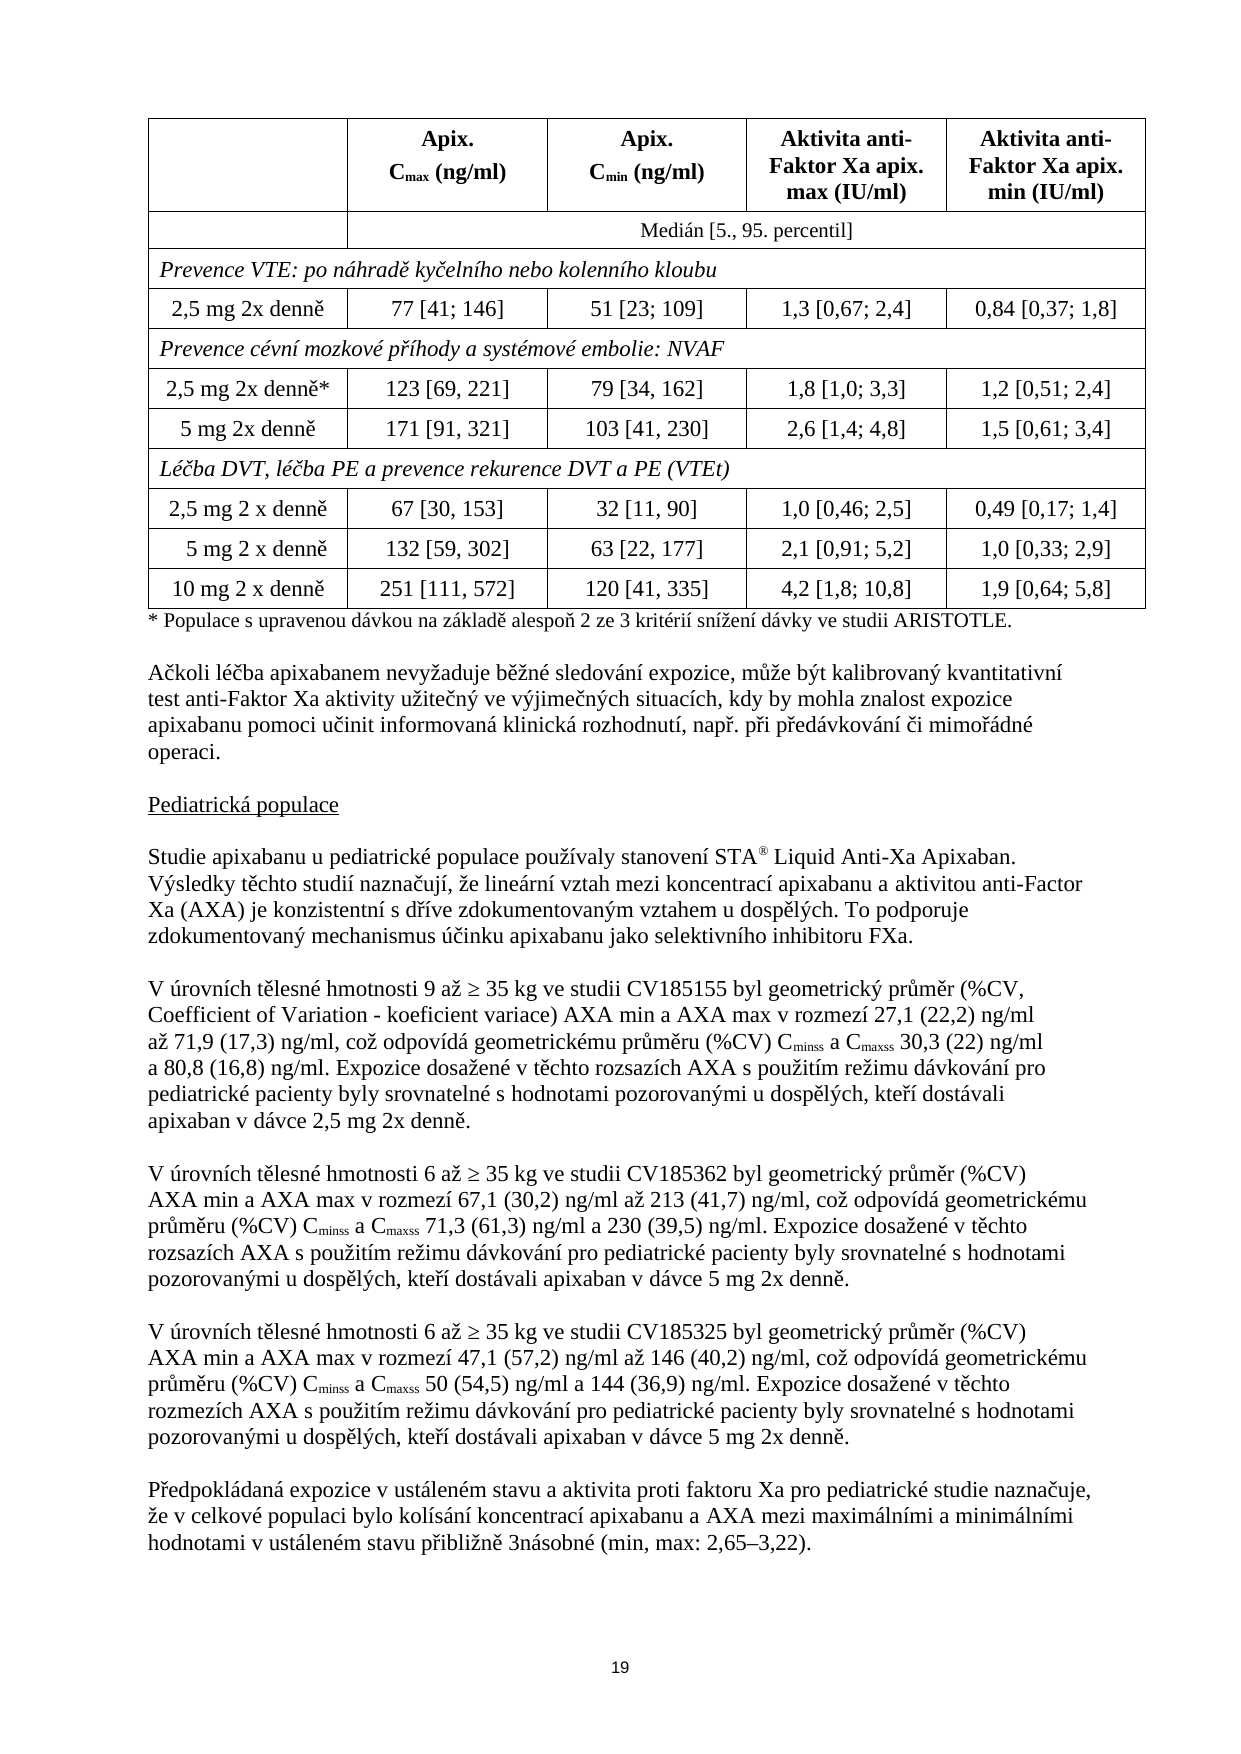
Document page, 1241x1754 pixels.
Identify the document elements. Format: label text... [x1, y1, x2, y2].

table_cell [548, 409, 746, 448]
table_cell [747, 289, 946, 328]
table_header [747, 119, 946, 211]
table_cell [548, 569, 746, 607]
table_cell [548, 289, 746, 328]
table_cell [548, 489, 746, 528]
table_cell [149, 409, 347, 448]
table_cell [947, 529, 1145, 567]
text V úrovních tělesné hmotnosti 6 až ≥ 35 kg ve studii CV185362 byl geometrický průměr (%CV) AXA min a AXA max v rozmezí 67,1 (30,2) ng/ml až 213 (41,7) ng/ml, což odpovídá geometrickému průměru (%CV) Cminss a Cmaxss 71,3 (61,3) ng/ml a 230 (39,5) ng/ml. Expozice dosažené v těchto rozsazích AXA s použitím režimu dávkování pro pediatrické pacienty byly srovnatelné s hodnotami pozorovanými u dospělých, kteří dostávali apixaban v dávce 5 mg 2x denně. [148, 1159, 1093, 1291]
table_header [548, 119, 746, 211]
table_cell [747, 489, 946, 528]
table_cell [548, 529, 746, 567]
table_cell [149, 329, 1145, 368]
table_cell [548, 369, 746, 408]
text Ačkoli léčba apixabanem nevyžaduje běžné sledování expozice, může být kalibrovaný kvantitativní test anti-Faktor Xa aktivity užitečný ve výjimečných situacích, kdy by mohla znalost expozice apixabanu pomoci učinit informovaná klinická rozhodnutí, např. při předávkování či mimořádné operaci. [148, 659, 1093, 764]
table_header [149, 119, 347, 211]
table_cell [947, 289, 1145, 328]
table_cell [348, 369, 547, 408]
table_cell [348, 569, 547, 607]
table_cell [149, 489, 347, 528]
text * Populace s upravenou dávkou na základě alespoň 2 ze 3 kritérií snížení dávky ve studii ARISTOTLE. [148, 609, 1093, 632]
text Předpokládaná expozice v ustáleném stavu a aktivita proti faktoru Xa pro pediatrické studie naznačuje, že v celkové populaci bylo kolísání koncentrací apixabanu a AXA mezi maximálními a minimálními hodnotami v ustáleném stavu přibližně 3násobné (min, max: 2,65–3,22). [148, 1476, 1093, 1555]
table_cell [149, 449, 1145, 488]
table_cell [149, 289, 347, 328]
text V úrovních tělesné hmotnosti 9 až ≥ 35 kg ve studii CV185155 byl geometrický průměr (%CV, Coefficient of Variation - koeficient variace) AXA min a AXA max v rozmezí 27,1 (22,2) ng/ml až 71,9 (17,3) ng/ml, což odpovídá geometrickému průměru (%CV) Cminss a Cmaxss 30,3 (22) ng/ml a 80,8 (16,8) ng/ml. Expozice dosažené v těchto rozsazích AXA s použitím režimu dávkování pro pediatrické pacienty byly srovnatelné s hodnotami pozorovanými u dospělých, kteří dostávali apixaban v dávce 2,5 mg 2x denně. [148, 975, 1093, 1133]
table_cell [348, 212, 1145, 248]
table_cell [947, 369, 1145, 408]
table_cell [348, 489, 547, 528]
text V úrovních tělesné hmotnosti 6 až ≥ 35 kg ve studii CV185325 byl geometrický průměr (%CV) AXA min a AXA max v rozmezí 47,1 (57,2) ng/ml až 146 (40,2) ng/ml, což odpovídá geometrickému průměru (%CV) Cminss a Cmaxss 50 (54,5) ng/ml a 144 (36,9) ng/ml. Expozice dosažené v těchto rozmezích AXA s použitím režimu dávkování pro pediatrické pacienty byly srovnatelné s hodnotami pozorovanými u dospělých, kteří dostávali apixaban v dávce 5 mg 2x denně. [148, 1318, 1093, 1449]
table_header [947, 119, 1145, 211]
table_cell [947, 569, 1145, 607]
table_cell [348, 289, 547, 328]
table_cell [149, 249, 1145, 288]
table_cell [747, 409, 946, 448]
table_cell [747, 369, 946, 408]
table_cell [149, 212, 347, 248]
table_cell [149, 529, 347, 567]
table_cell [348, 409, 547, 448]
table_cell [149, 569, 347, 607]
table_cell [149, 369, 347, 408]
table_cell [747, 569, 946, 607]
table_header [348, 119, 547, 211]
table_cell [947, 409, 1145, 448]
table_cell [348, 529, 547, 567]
text Pediatrická populace [148, 791, 1093, 817]
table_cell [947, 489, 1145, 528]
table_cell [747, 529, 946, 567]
text Studie apixabanu u pediatrické populace používaly stanovení STA® Liquid Anti-Xa Apixaban. Výsledky těchto studií naznačují, že lineární vztah mezi koncentrací apixabanu a aktivitou anti-Factor Xa (AXA) je konzistentní s dříve zdokumentovaným vztahem u dospělých. To podporuje zdokumentovaný mechanismus účinku apixabanu jako selektivního inhibitoru FXa. [148, 843, 1093, 949]
